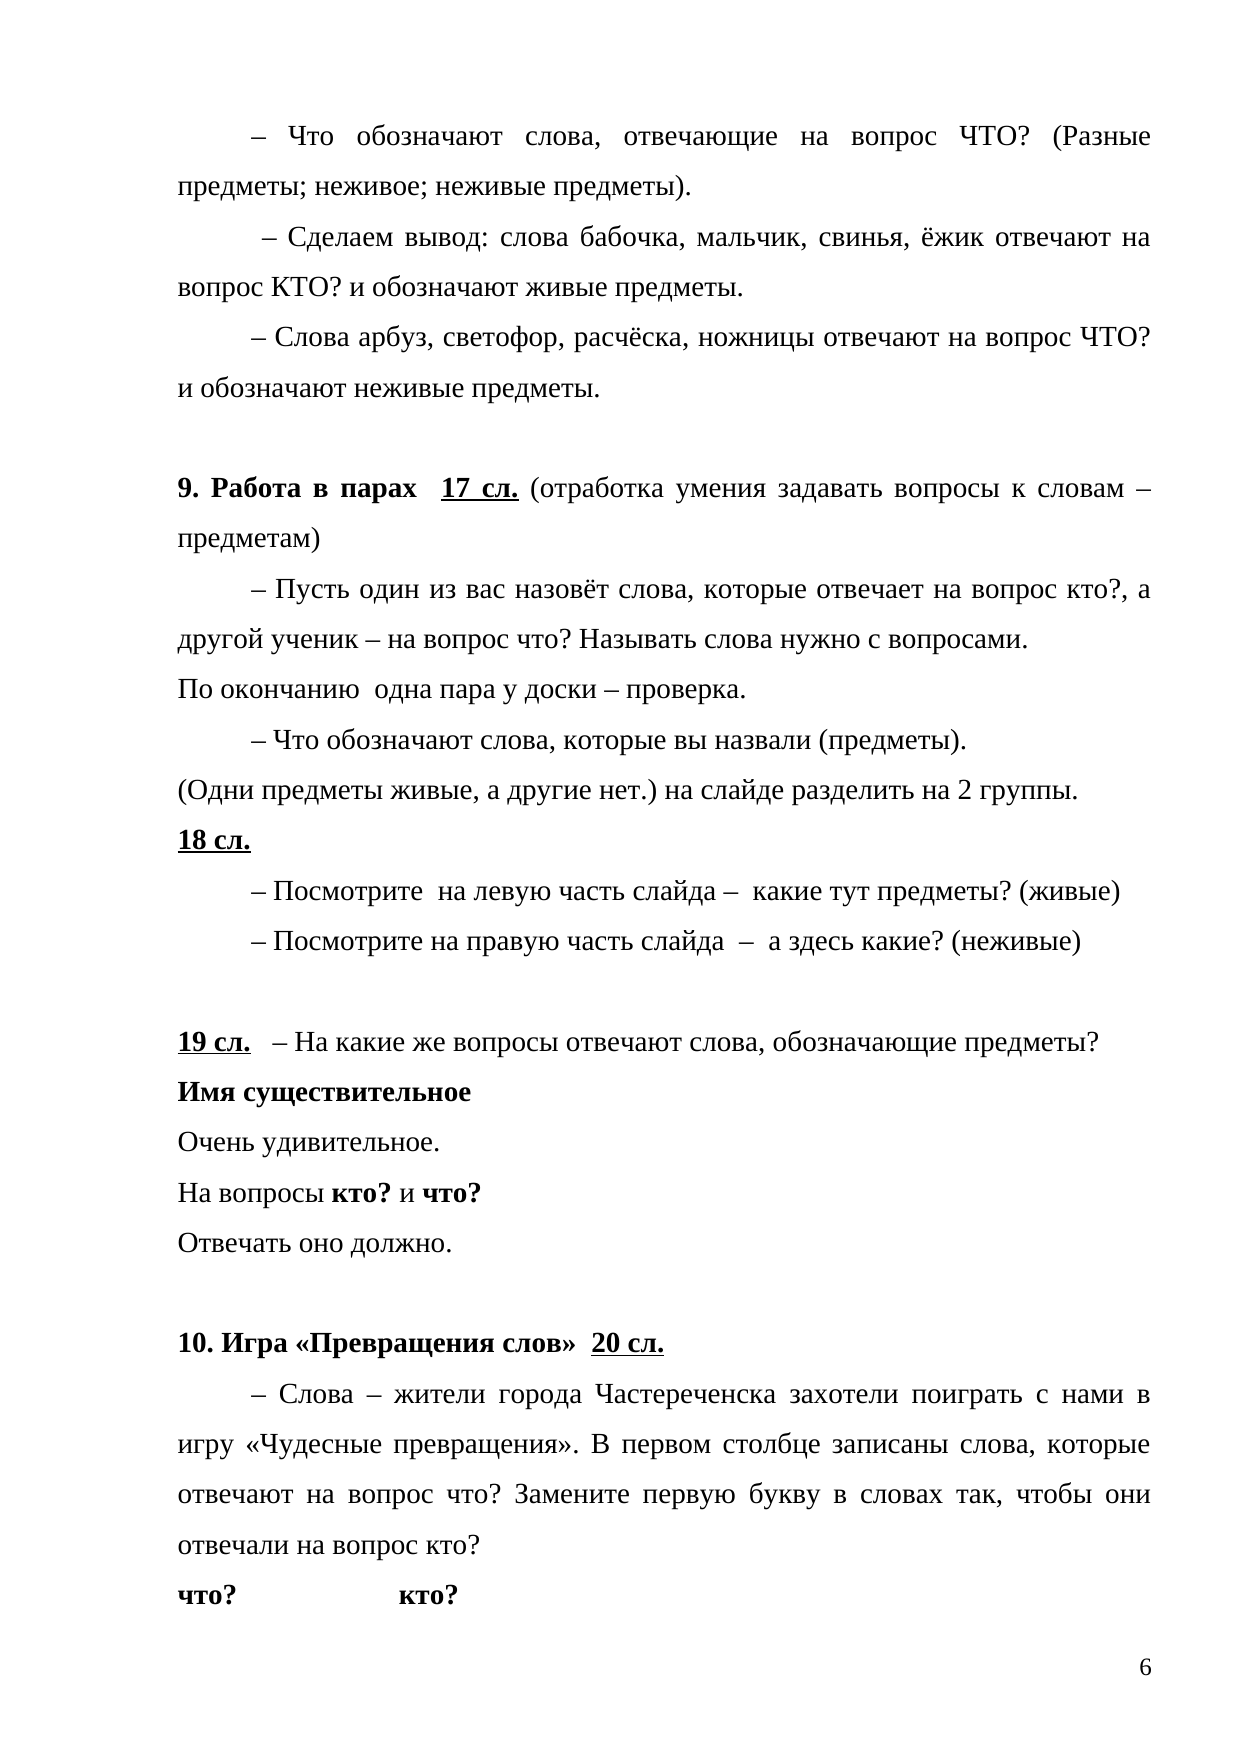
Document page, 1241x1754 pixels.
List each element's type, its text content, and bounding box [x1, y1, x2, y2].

text Очень удивительное. [177, 1124, 1152, 1158]
text 10. Игра «Превращения слов» 20 сл. [177, 1326, 1152, 1359]
text – Посмотрите на правую часть слайда – а здесь какие? (неживые) [177, 923, 1152, 957]
text – Пусть один из вас назовёт слова, которые отвечает на вопрос кто?, а другой ученик – на вопрос что? Называть слова нужно с вопросами. [177, 571, 1152, 655]
text – Посмотрите на левую часть слайда – какие тут предметы? (живые) [177, 873, 1152, 906]
text – Что обозначают слова, которые вы назвали (предметы). [177, 722, 1152, 755]
text Имя существительное [177, 1074, 1152, 1108]
text что? кто? [177, 1577, 1152, 1611]
text – Сделаем вывод: слова бабочка, мальчик, свинья, ёжик отвечают на вопрос КТО? и обозначают живые предметы. [177, 219, 1152, 303]
text 9. Работа в парах 17 сл. (отработка умения задавать вопросы к словам – предметам) [177, 470, 1152, 554]
text – Слова – жители города Частереченска захотели поиграть с нами в игру «Чудесные превращения». В первом столбце записаны слова, которые отвечают на вопрос что? Замените первую букву в словах так, чтобы они отвечали на вопрос кто? [177, 1376, 1152, 1560]
text 18 сл. [177, 822, 1152, 856]
text – Слова арбуз, светофор, расчёска, ножницы отвечают на вопрос ЧТО? и обозначают неживые предметы. [177, 319, 1152, 403]
text 19 сл. – На какие же вопросы отвечают слова, обозначающие предметы? [177, 1024, 1152, 1057]
text По окончанию одна пара у доски – проверка. [177, 672, 1152, 705]
text (Одни предметы живые, а другие нет.) на слайде разделить на 2 группы. [177, 772, 1152, 806]
text Отвечать оно должно. [177, 1225, 1152, 1258]
text – Что обозначают слова, отвечающие на вопрос ЧТО? (Разные предметы; неживое; неживые предметы). [177, 118, 1152, 202]
text На вопросы кто? и что? [177, 1175, 1152, 1208]
